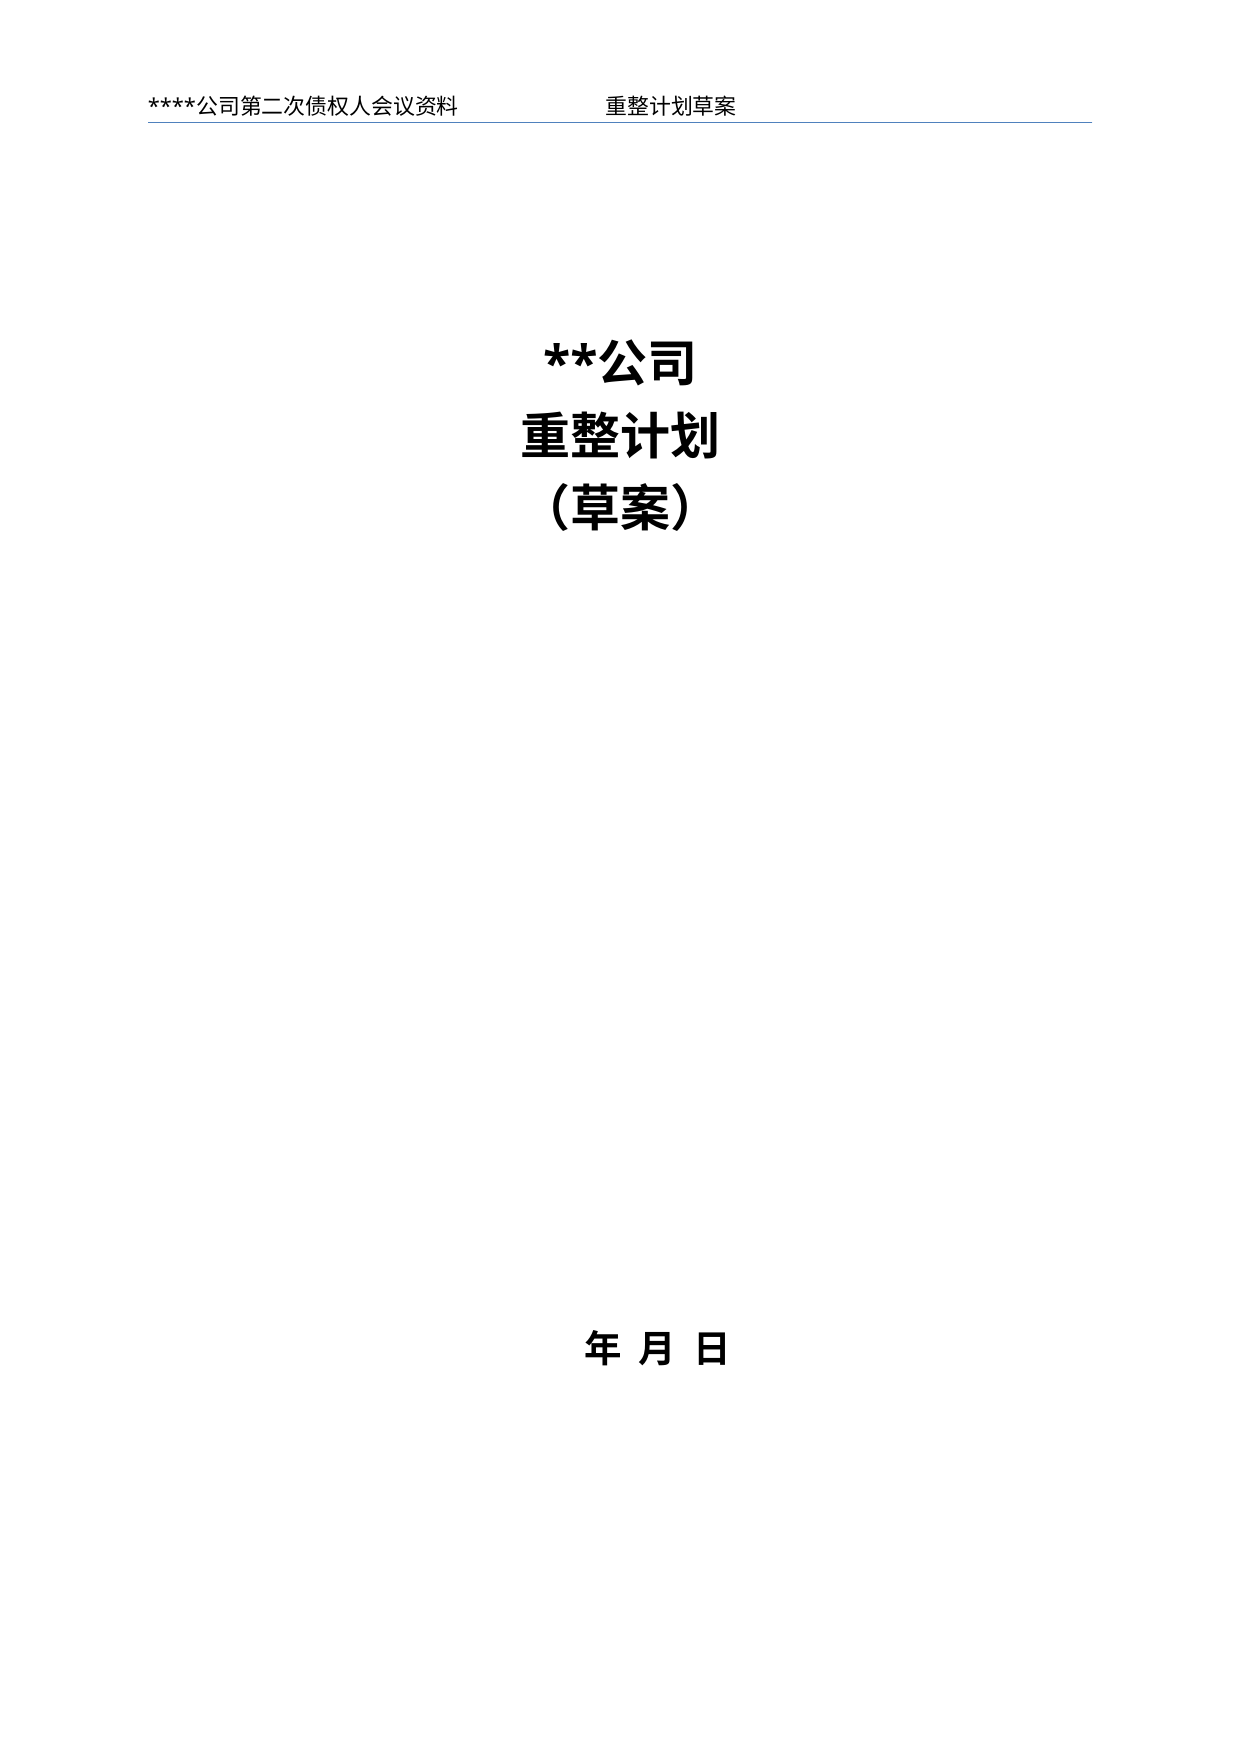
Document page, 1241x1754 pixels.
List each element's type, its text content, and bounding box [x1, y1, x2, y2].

text （草案） [148, 469, 1092, 541]
text **公司 [148, 324, 1092, 396]
text 重整计划 [148, 396, 1092, 469]
text 年 月 日 [148, 1315, 1092, 1373]
